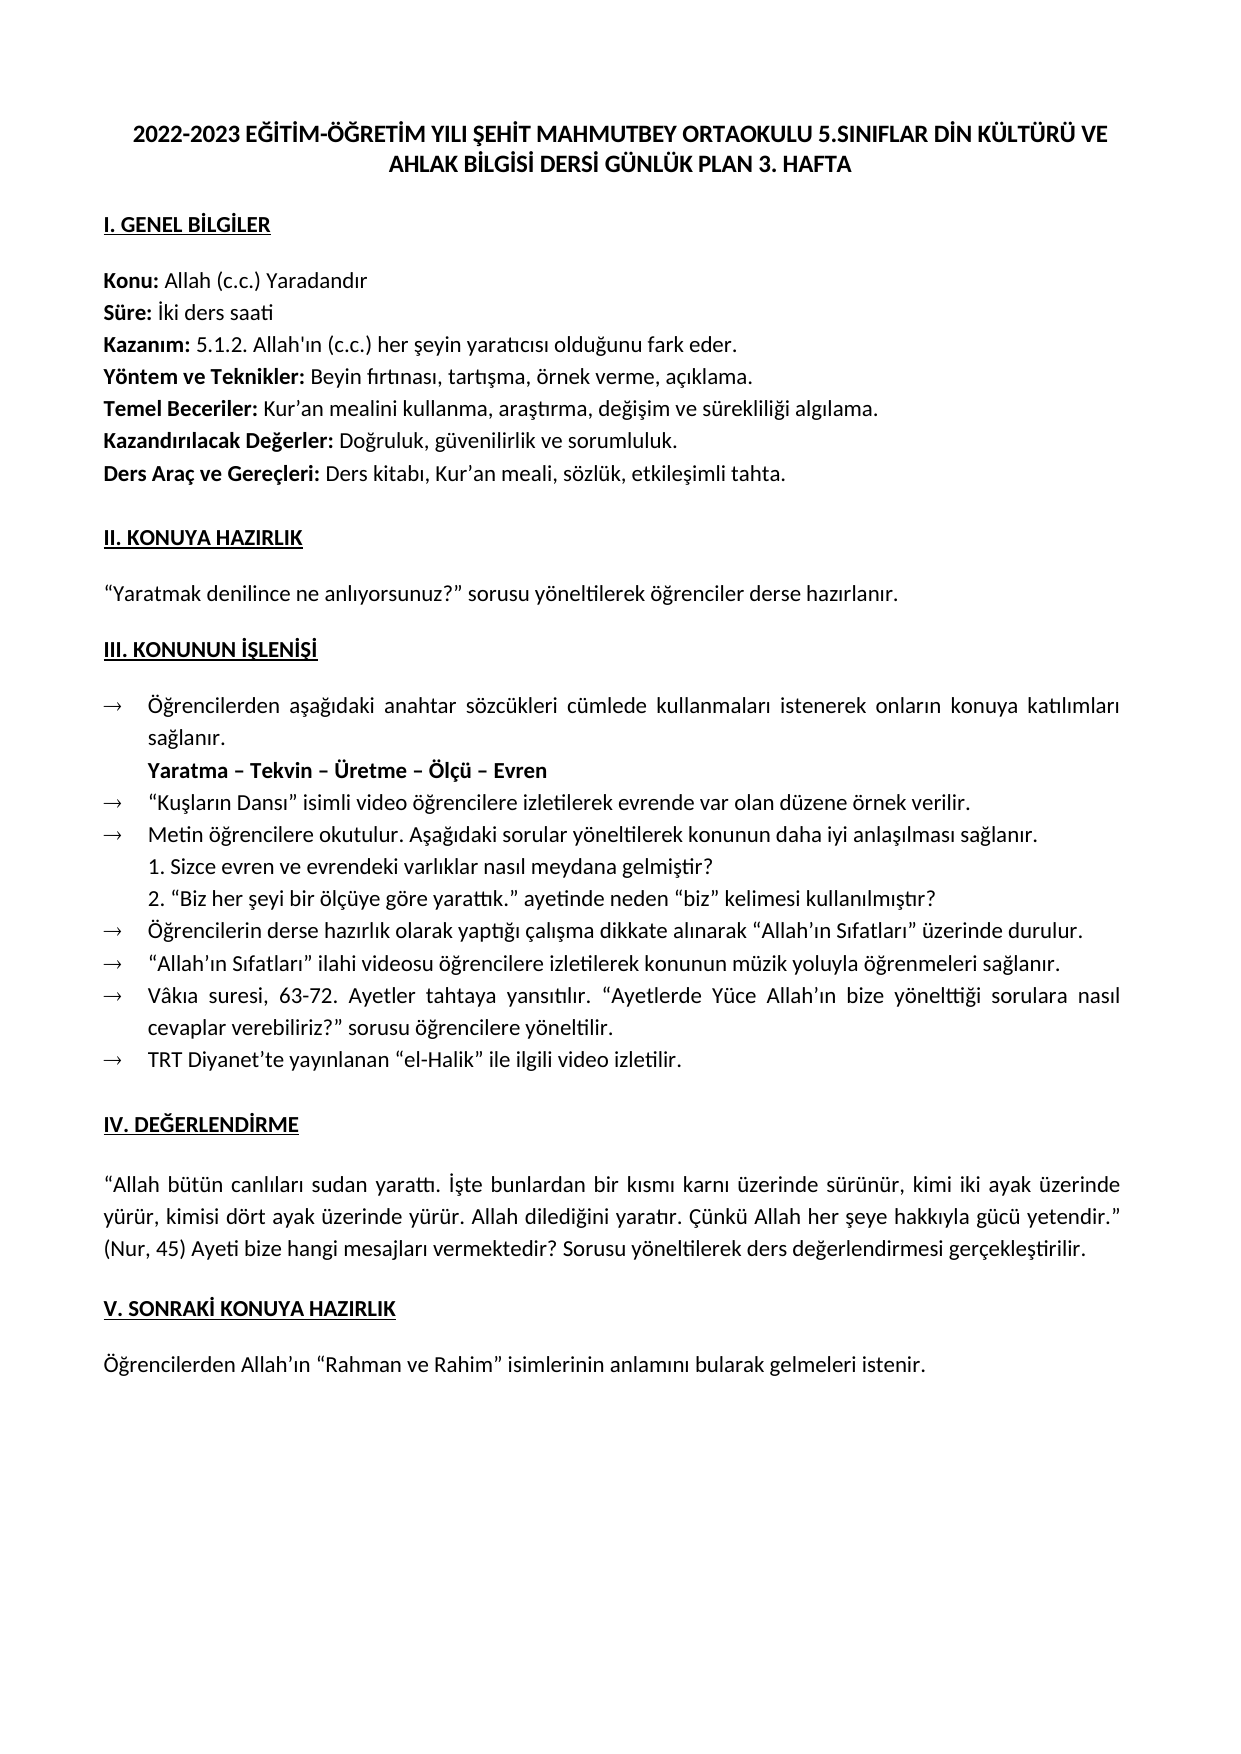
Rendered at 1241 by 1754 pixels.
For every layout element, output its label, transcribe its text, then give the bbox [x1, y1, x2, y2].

list Öğrencilerin derse hazırlık olarak yaptığı çalışma dikkate alınarak “Allah’ın Sıfatları” üzerinde durulur. [103, 917, 1122, 945]
text “Allah bütün canlıları sudan yarattı. İşte bunlardan bir kısmı karnı üzerinde sürünür, kimi iki ayak üzerinde yürür, kimisi dört ayak üzerinde yürür. Allah dilediğini yaratır. Çünkü Allah her şeye hakkıyla gücü yetendir.” (Nur, 45) Ayeti bize hangi mesajları vermektedir? Sorusu yöneltilerek ders değerlendirmesi gerçekleştirilir. [103, 1170, 1122, 1262]
list Metin öğrencilere okutulur. Aşağıdaki sorular yöneltilerek konunun daha iyi anlaşılması sağlanır. [103, 820, 1122, 848]
text Konu: Allah (c.c.) Yaradandır [103, 266, 1122, 294]
list “Allah’ın Sıfatları” ilahi videosu öğrencilere izletilerek konunun müzik yoluyla öğrenmeleri sağlanır. [103, 949, 1122, 977]
text V. SONRAKİ KONUYA HAZIRLIK [103, 1294, 1122, 1323]
text IV. DEĞERLENDİRME [103, 1110, 1122, 1138]
list 1. Sizce evren ve evrendeki varlıklar nasıl meydana gelmiştir? [148, 852, 1122, 880]
text Kazandırılacak Değerler: Doğruluk, güvenilirlik ve sorumluluk. [103, 427, 1122, 455]
list Yaratma – Tekvin – Üretme – Ölçü – Evren [148, 756, 1122, 784]
list “Kuşların Dansı” isimli video öğrencilere izletilerek evrende var olan düzene örnek verilir. [103, 788, 1122, 816]
text Yöntem ve Teknikler: Beyin fırtınası, tartışma, örnek verme, açıklama. [103, 362, 1122, 390]
text I. GENEL BİLGİLER [103, 210, 1122, 238]
list Vâkıa suresi, 63-72. Ayetler tahtaya yansıtılır. “Ayetlerde Yüce Allah’ın bize yönelttiği sorulara nasıl cevaplar verebiliriz?” sorusu öğrencilere yöneltilir. [103, 981, 1122, 1041]
text II. KONUYA HAZIRLIK [103, 523, 1122, 551]
list 2. “Biz her şeyi bir ölçüye göre yarattık.” ayetinde neden “biz” kelimesi kullanılmıştır? [148, 884, 1122, 912]
text Öğrencilerden Allah’ın “Rahman ve Rahim” isimlerinin anlamını bularak gelmeleri istenir. [103, 1351, 1122, 1379]
text Ders Araç ve Gereçleri: Ders kitabı, Kur’an meali, sözlük, etkileşimli tahta. [103, 459, 1122, 487]
text III. KONUNUN İŞLENİŞİ [103, 635, 1122, 663]
list Öğrencilerden aşağıdaki anahtar sözcükleri cümlede kullanmaları istenerek onların konuya katılımları sağlanır. [103, 691, 1122, 752]
list TRT Diyanet’te yayınlanan “el-Halik” ile ilgili video izletilir. [103, 1045, 1122, 1073]
text 2022-2023 EĞİTİM-ÖĞRETİM YILI ŞEHİT MAHMUTBEY ORTAOKULU 5.SINIFLAR DİN KÜLTÜRÜ VE AHLAK BİLGİSİ DERSİ GÜNLÜK PLAN 3. HAFTA [118, 118, 1122, 179]
text “Yaratmak denilince ne anlıyorsunuz?” sorusu yöneltilerek öğrenciler derse hazırlanır. [103, 579, 1122, 607]
text Süre: İki ders saati [103, 298, 1122, 326]
text Kazanım: 5.1.2. Allah'ın (c.c.) her şeyin yaratıcısı olduğunu fark eder. [103, 330, 1122, 358]
text Temel Beceriler: Kur’an mealini kullanma, araştırma, değişim ve sürekliliği algılama. [103, 394, 1122, 422]
